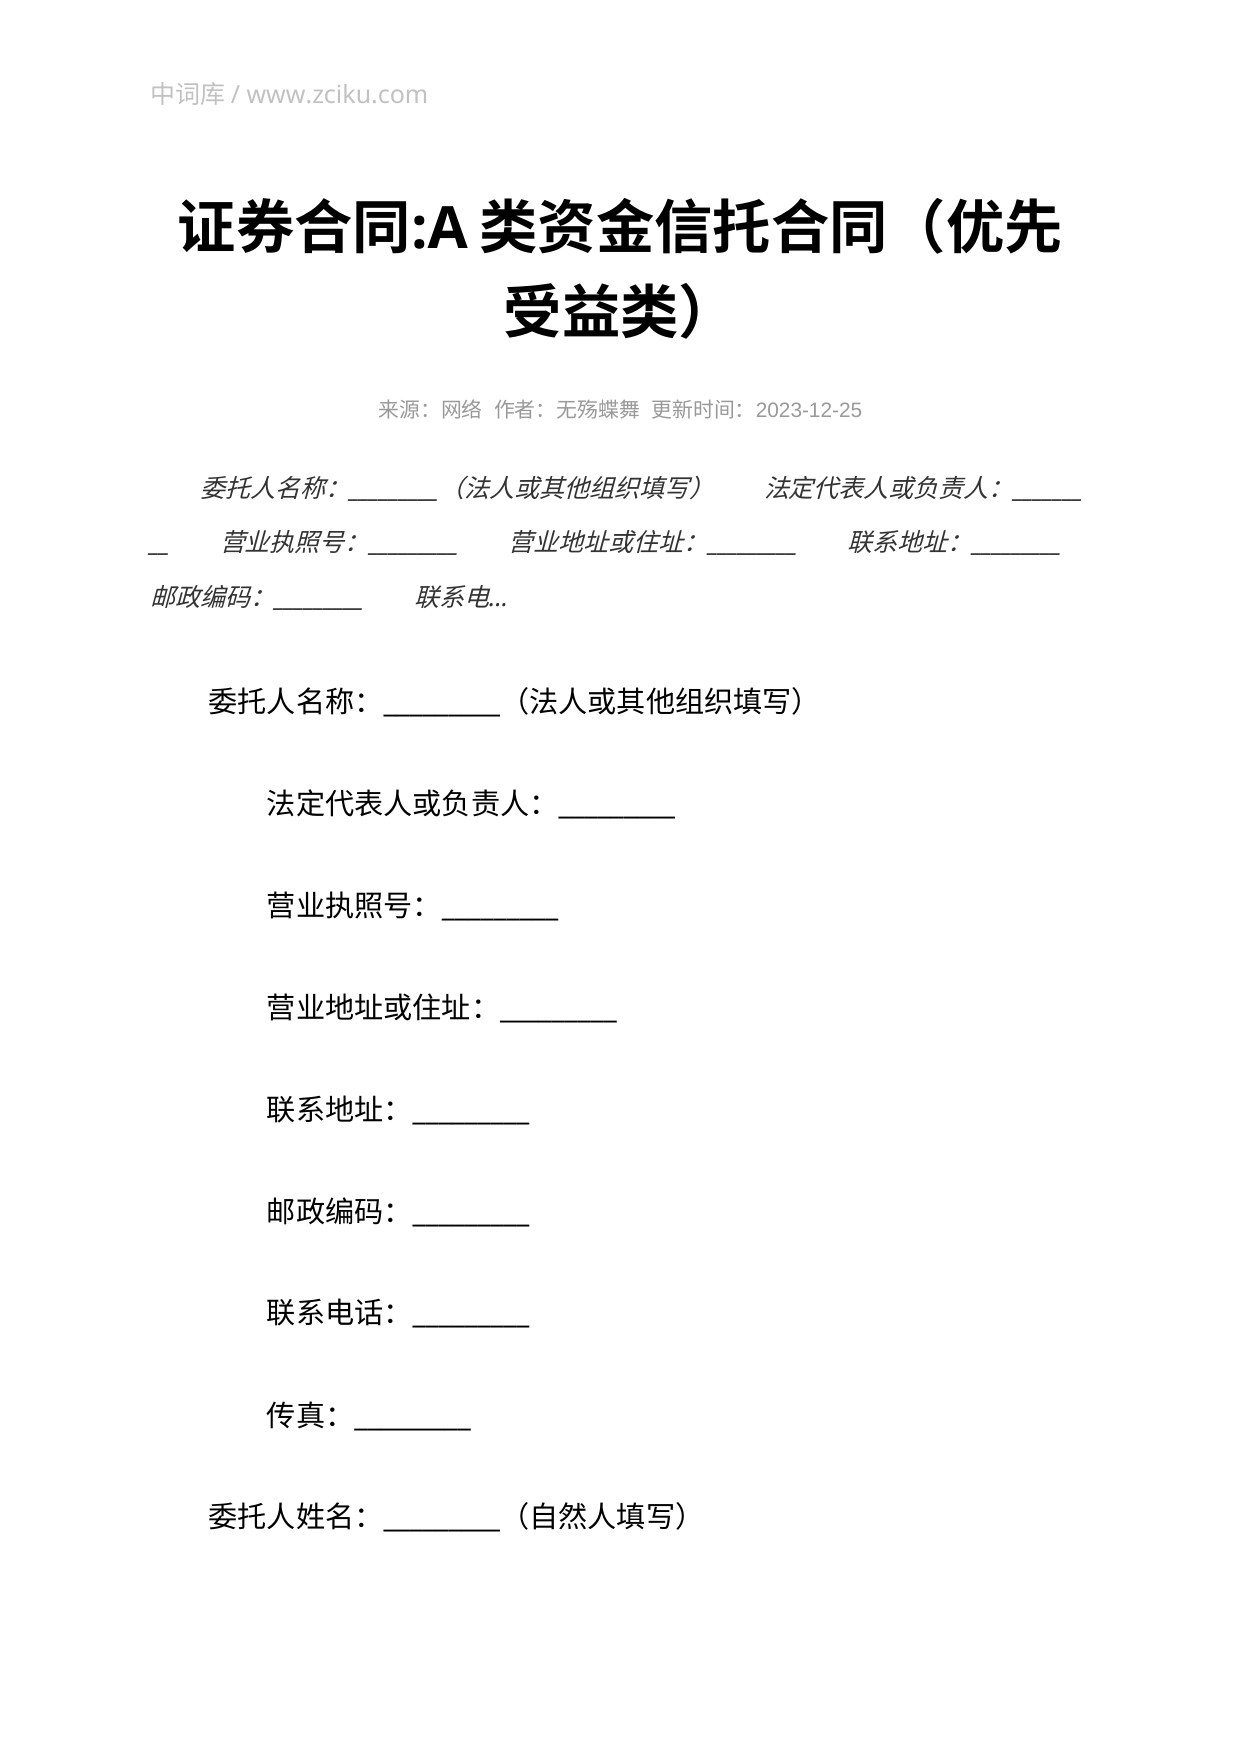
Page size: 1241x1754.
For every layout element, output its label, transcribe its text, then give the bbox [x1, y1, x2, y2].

text 联系地址：_________ [150, 1086, 1090, 1128]
text 法定代表人或负责人：_________ [150, 780, 1090, 823]
text 来源：网络 作者：无殇蝶舞 更新时间：2023-12-25 [150, 397, 1090, 421]
text 传真：_________ [150, 1392, 1090, 1434]
text 营业执照号：_________ [150, 882, 1090, 924]
text 委托人名称：_________（法人或其他组织填写） [150, 678, 1090, 721]
subtitle 证券合同:A类资金信托合同（优先受益类） [150, 181, 1090, 351]
text 营业地址或住址：_________ [150, 984, 1090, 1027]
text 联系电话：_________ [150, 1290, 1090, 1332]
text 委托人姓名：_________（自然人填写） [150, 1494, 1090, 1536]
text 邮政编码：_________ [150, 1188, 1090, 1231]
text 委托人名称：_________（法人或其他组织填写） 法定代表人或负责人：_________ 营业执照号：_________ 营业地址或住址：_________ 联系地址：_________ 邮政编码：_________ 联系电... [150, 468, 1090, 613]
